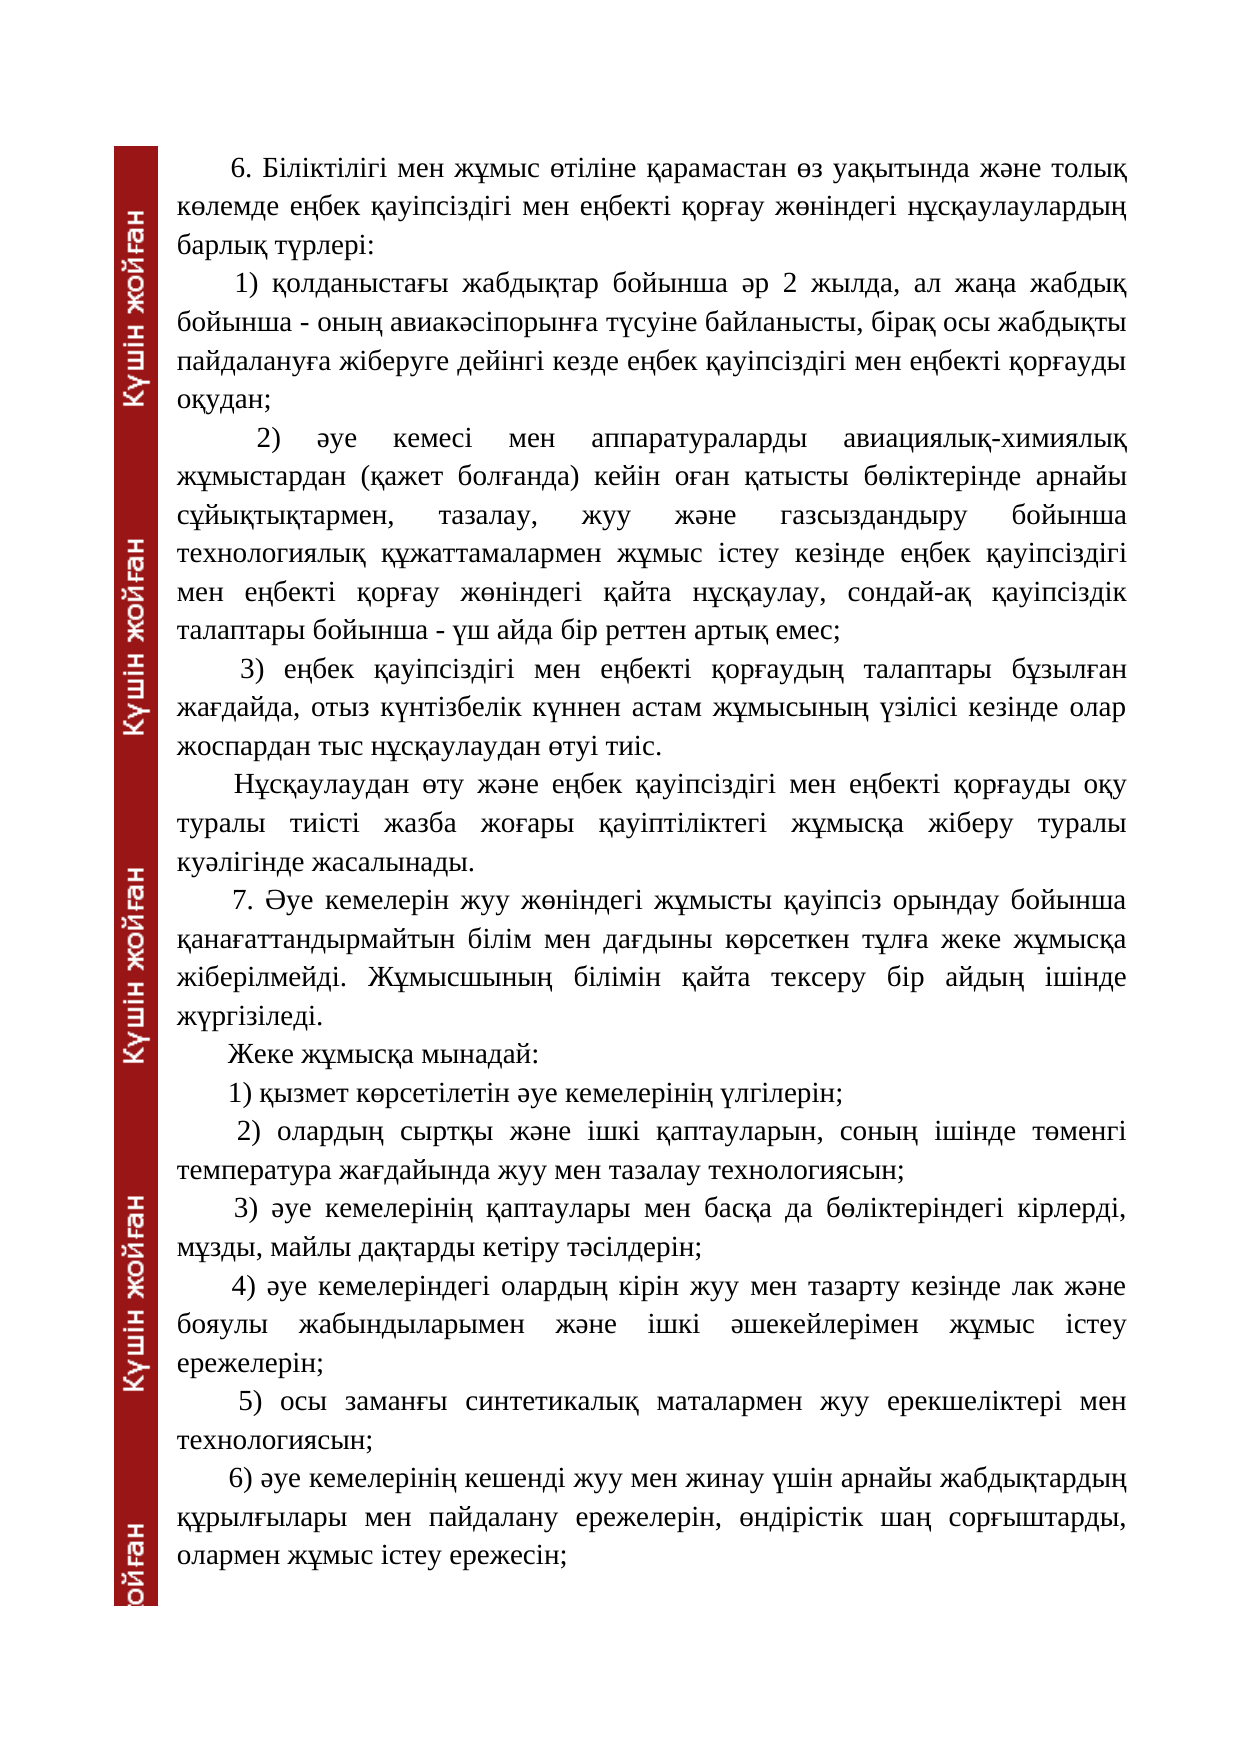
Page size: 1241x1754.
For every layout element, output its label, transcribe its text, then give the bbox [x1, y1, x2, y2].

text 2) әуе кемесі мен аппаратураларды авиациялық-химиялық жұмыстардан (қажет болғанда) кейін оған қатысты бөліктерінде арнайы сұйықтықтармен, тазалау, жуу және газсыздандыру бойынша технологиялық құжаттамалармен жұмыс істеу кезінде еңбек қауіпсіздігі мен еңбекті қорғау жөніндегі қайта нұсқаулау, сондай-ақ қауіпсіздік талаптары бойынша - үш айда бір реттен артық емес; [112, 420, 1128, 646]
text 3) еңбек қауіпсіздігі мен еңбекті қорғаудың талаптары бұзылған жағдайда, отыз күнтізбелік күннен астам жұмысының үзілісі кезінде олар жоспардан тыс нұсқаулаудан өтуі тиіс. [112, 651, 1128, 762]
picture [114, 877, 158, 882]
picture [114, 1571, 158, 1606]
picture [114, 415, 158, 420]
text 3) әуе кемелерінің қаптаулары мен басқа да бөліктеріндегі кірлерді, мұзды, майлы дақтарды кетіру тәсілдерін; [112, 1191, 1128, 1263]
text 6) әуе кемелерінің кешенді жуу мен жинау үшін арнайы жабдықтардың құрылғылары мен пайдалану ережелерін, өндірістік шаң сорғыштарды, олармен жұмыс істеу ережесін; [112, 1460, 1128, 1571]
text 6. Біліктілігі мен жұмыс өтіліне қарамастан өз уақытында және толық көлемде еңбек қауіпсіздігі мен еңбекті қорғау жөніндегі нұсқаулаулардың барлық түрлері: [112, 150, 1128, 261]
text 4) әуе кемелеріндегі олардың кірін жуу мен тазарту кезінде лак және бояулы жабындыларымен және ішкі әшекейлерімен жұмыс істеу ережелерін; [112, 1268, 1128, 1378]
text 1) қызмет көрсетілетін әуе кемелерінің үлгілерін; [112, 1075, 1128, 1108]
picture [114, 1263, 158, 1268]
picture [114, 1186, 158, 1191]
picture [114, 762, 158, 767]
text 1) қолданыстағы жабдықтар бойынша әр 2 жылда, ал жаңа жабдық бойынша - оның авиакәсіпорынға түсуіне байланысты, бірақ осы жабдықты пайдалануға жіберуге дейінгі кезде еңбек қауіпсіздігі мен еңбекті қорғауды оқудан; [112, 266, 1128, 415]
picture [114, 1070, 158, 1075]
text 5) осы заманғы синтетикалық маталармен жуу ерекшеліктері мен технологиясын; [112, 1383, 1128, 1455]
picture [114, 261, 158, 266]
text 2) олардың сыртқы және ішкі қаптауларын, соның ішінде төменгі температура жағдайында жуу мен тазалау технологиясын; [112, 1113, 1128, 1186]
picture [114, 1031, 158, 1036]
picture [114, 146, 158, 150]
picture [114, 646, 158, 651]
text 7. Әуе кемелерін жуу жөніндегі жұмысты қауіпсіз орындау бойынша қанағаттандырмайтын білім мен дағдыны көрсеткен тұлға жеке жұмысқа жіберілмейді. Жұмысшының білімін қайта тексеру бір айдың ішінде жүргізіледі. [112, 882, 1128, 1031]
picture [114, 1455, 158, 1460]
picture [114, 1108, 158, 1113]
text Нұсқаулаудан өту және еңбек қауіпсіздігі мен еңбекті қорғауды оқу туралы тиісті жазба жоғары қауіптіліктегі жұмысқа жіберу туралы куәлігінде жасалынады. [112, 767, 1128, 877]
text Жеке жұмысқа мынадай: [112, 1036, 1128, 1070]
picture [114, 1378, 158, 1383]
